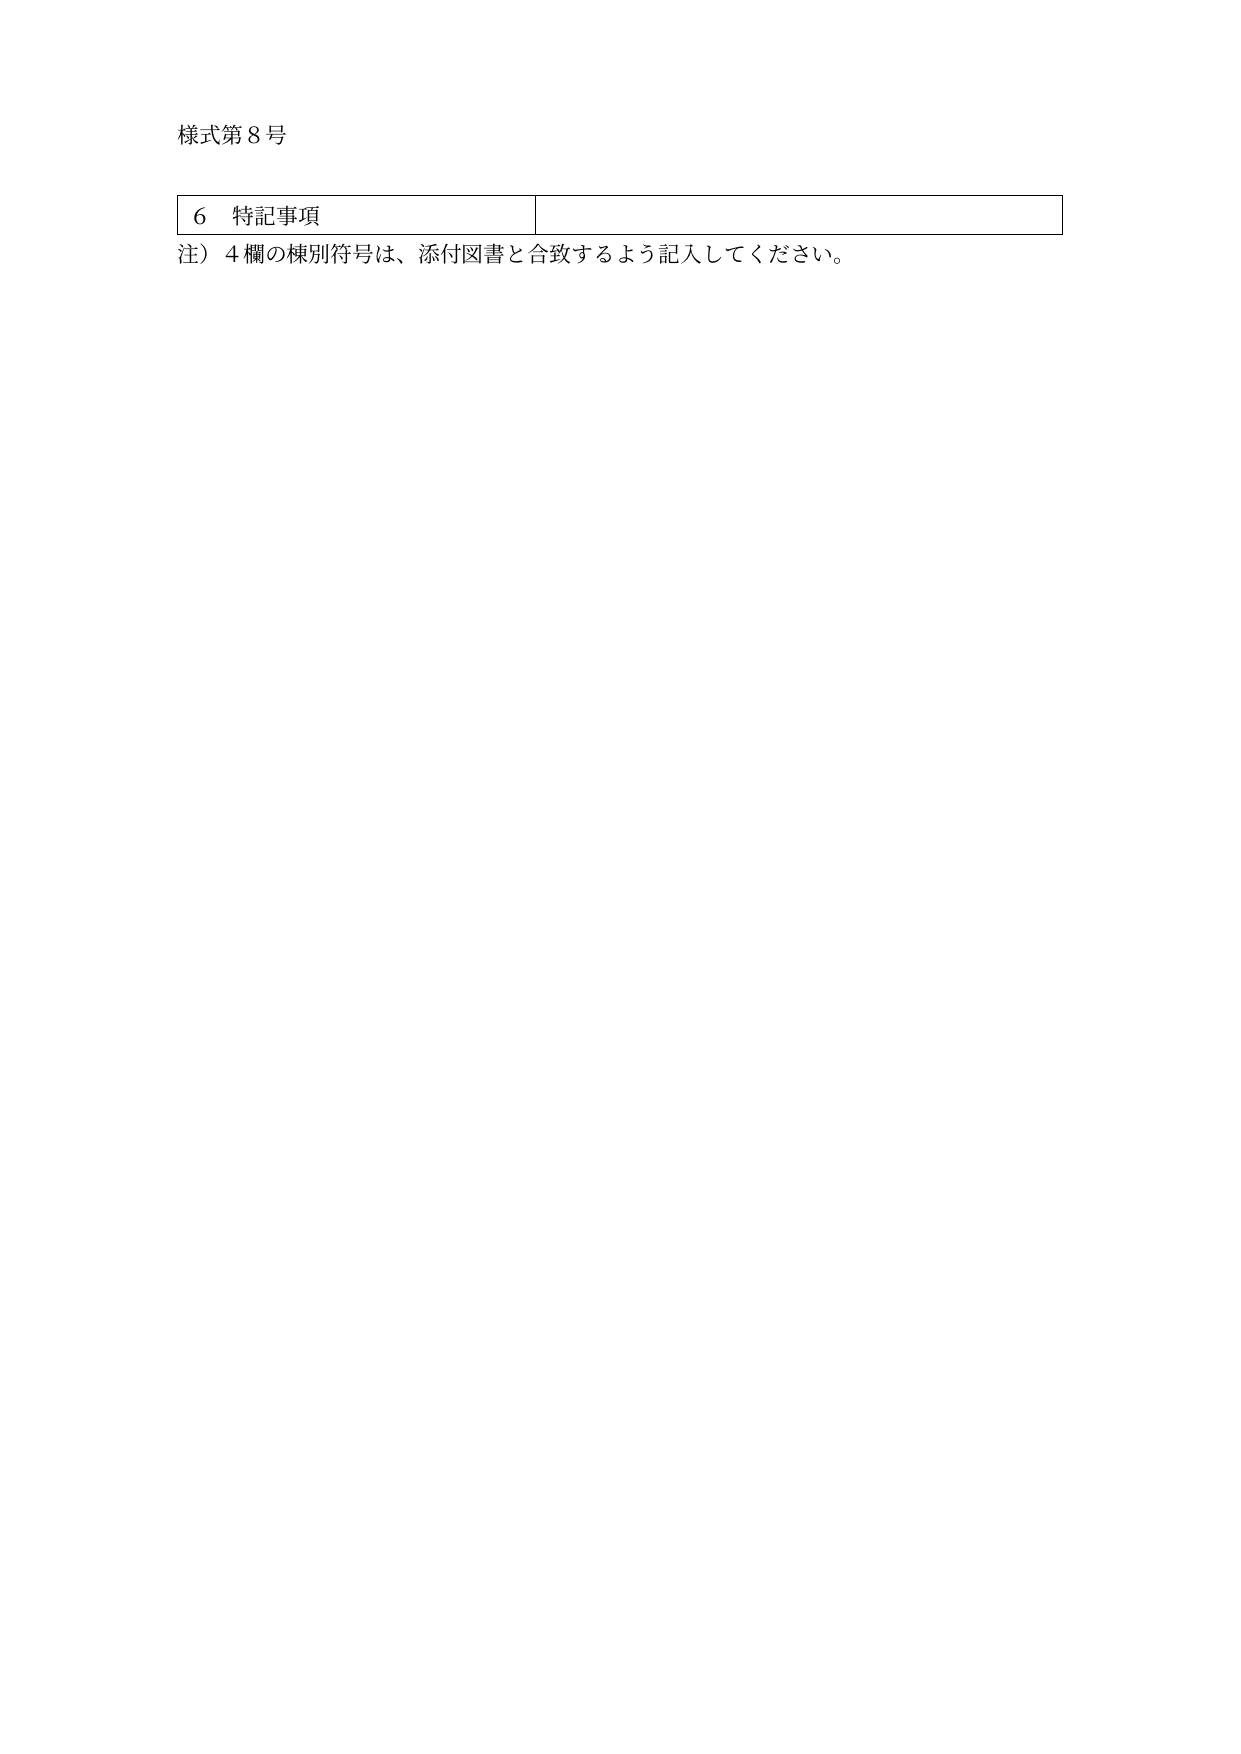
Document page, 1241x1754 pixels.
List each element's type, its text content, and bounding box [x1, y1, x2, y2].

table_cell ６ 特記事項 [178, 196, 535, 233]
table_cell [536, 196, 1062, 233]
text 注）４欄の棟別符号は、添付図書と合致するよう記入してください。 [177, 235, 1063, 272]
